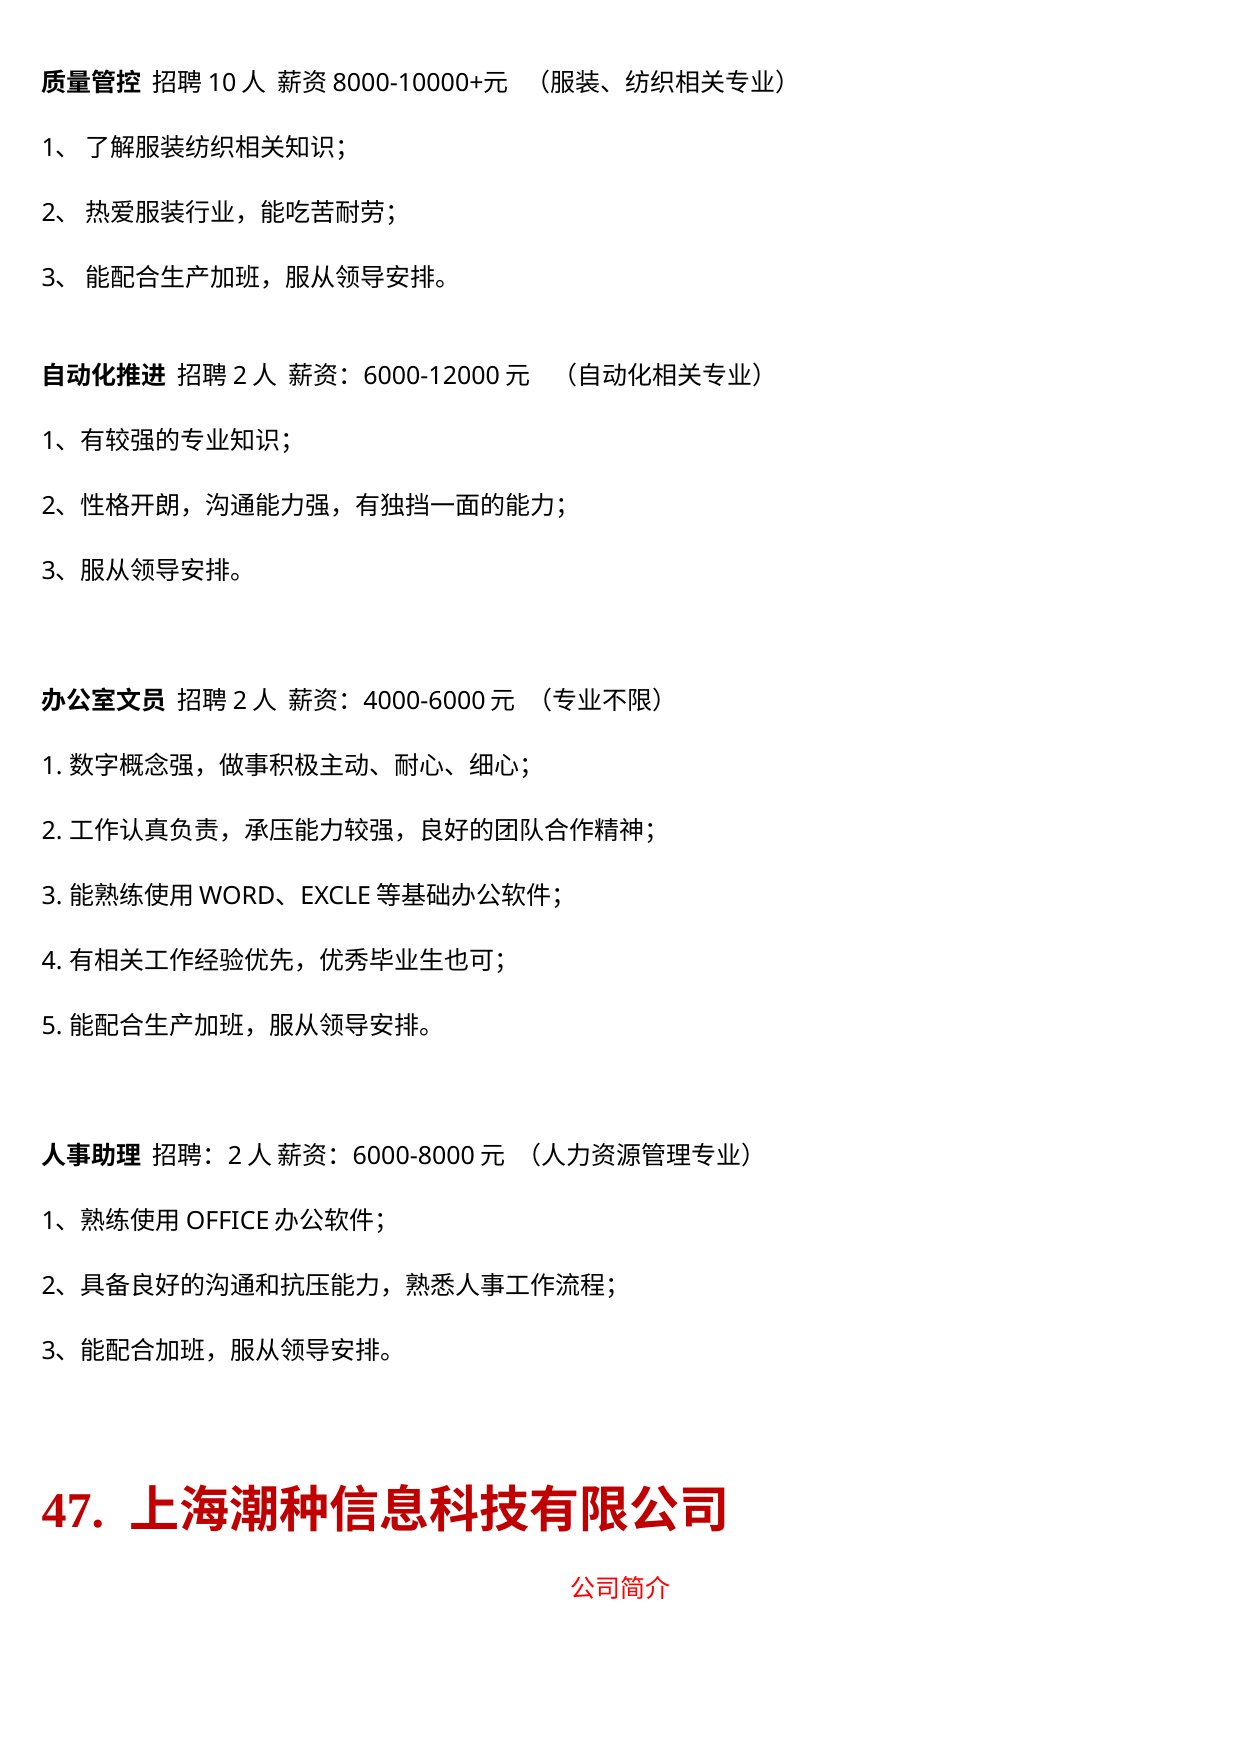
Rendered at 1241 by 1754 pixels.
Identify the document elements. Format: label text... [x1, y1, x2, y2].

text 2、性格开朗，沟通能力强，有独挡一面的能力； [41, 471, 1199, 536]
text 2、具备良好的沟通和抗压能力，熟悉人事工作流程； [41, 1251, 1199, 1316]
text 5. 能配合生产加班，服从领导安排。 [41, 991, 1199, 1056]
text 1、有较强的专业知识； [41, 406, 1199, 471]
text 2. 工作认真负责，承压能力较强，良好的团队合作精神； [41, 796, 1199, 861]
text 1. 数字概念强，做事积极主动、耐心、细心； [41, 731, 1199, 796]
text 1、 了解服装纺织相关知识； [41, 113, 1199, 178]
text 公司简介 [41, 1554, 1199, 1619]
text 人事助理 招聘：2人 薪资：6000-8000元 （人力资源管理专业） [41, 1121, 1199, 1186]
text 2、 热爱服装行业，能吃苦耐劳； [41, 178, 1199, 243]
text 办公室文员 招聘2人 薪资：4000-6000元 （专业不限） [41, 666, 1199, 731]
text 4. 有相关工作经验优先，优秀毕业生也可； [41, 926, 1199, 991]
text 1、熟练使用OFFICE办公软件； [41, 1186, 1199, 1251]
text 3、 能配合生产加班，服从领导安排。 [41, 243, 1199, 308]
text 3. 能熟练使用WORD、EXCLE等基础办公软件； [41, 861, 1199, 926]
list 上海潮种信息科技有限公司 [41, 1456, 1199, 1554]
text 3、能配合加班，服从领导安排。 [41, 1316, 1199, 1381]
text 3、服从领导安排。 [41, 536, 1199, 601]
text 自动化推进 招聘2人 薪资：6000-12000元 （自动化相关专业） [41, 341, 1199, 406]
text 质量管控 招聘10人 薪资8000-10000+元 （服装、纺织相关专业） [41, 48, 1199, 113]
